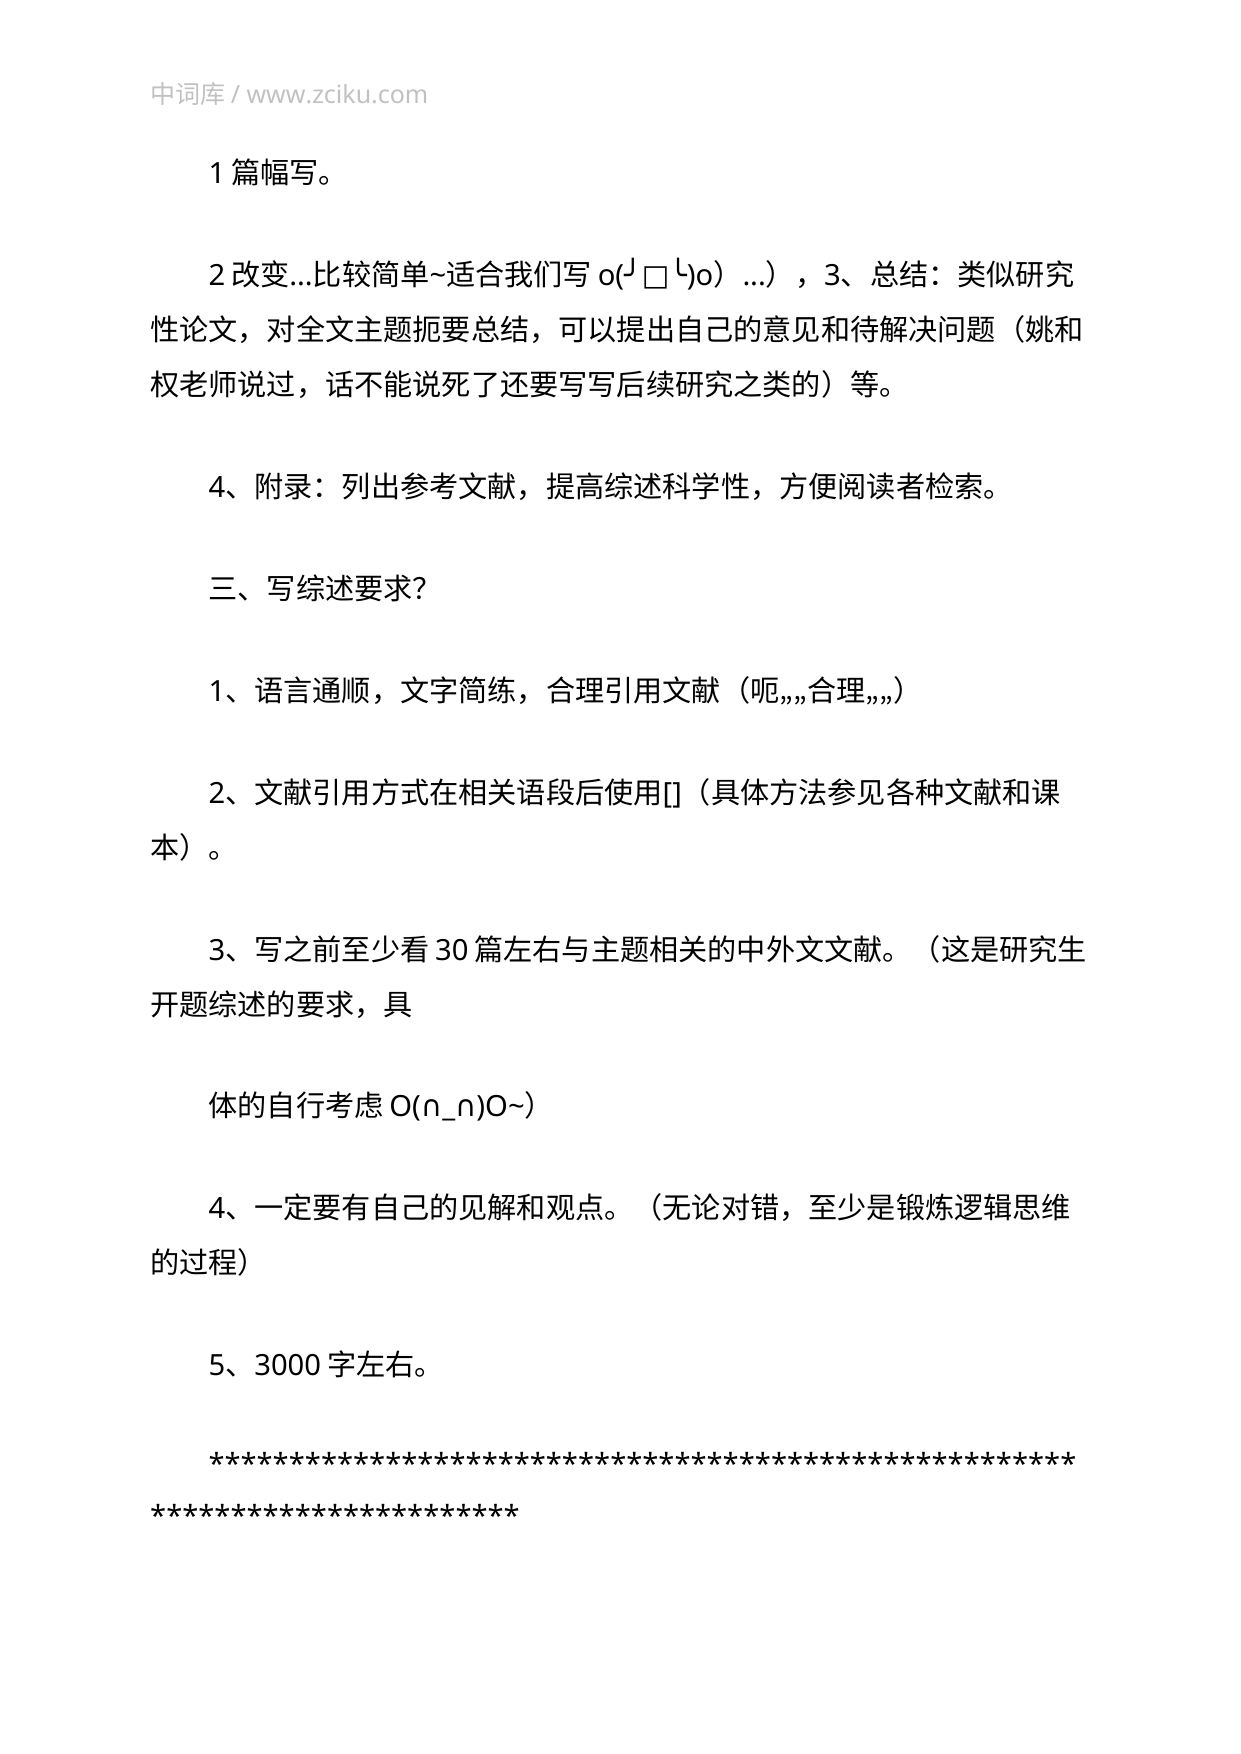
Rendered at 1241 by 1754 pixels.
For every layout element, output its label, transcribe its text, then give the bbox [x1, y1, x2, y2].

text 4、附录：列出参考文献，提高综述科学性，方便阅读者检索。 [150, 464, 1090, 506]
text ***************************************************************************** [150, 1444, 1090, 1535]
text 三、写综述要求？ [150, 566, 1090, 608]
text 2改变...比较简单~适合我们写o(╯□╰)o）...），3、总结：类似研究性论文，对全文主题扼要总结，可以提出自己的意见和待解决问题（姚和权老师说过，话不能说死了还要写写后续研究之类的）等。 [150, 252, 1090, 404]
text 体的自行考虑O(∩_∩)O~） [150, 1083, 1090, 1125]
text 1、语言通顺，文字简练，合理引用文献（呃„„合理„„） [150, 667, 1090, 710]
text 5、3000字左右。 [150, 1342, 1090, 1384]
text 1篇幅写。 [150, 150, 1090, 192]
text 4、一定要有自己的见解和观点。（无论对错，至少是锻炼逻辑思维的过程） [150, 1185, 1090, 1282]
text 2、文献引用方式在相关语段后使用[]（具体方法参见各种文献和课本）。 [150, 769, 1090, 867]
text 3、写之前至少看30篇左右与主题相关的中外文文献。（这是研究生开题综述的要求，具 [150, 926, 1090, 1023]
